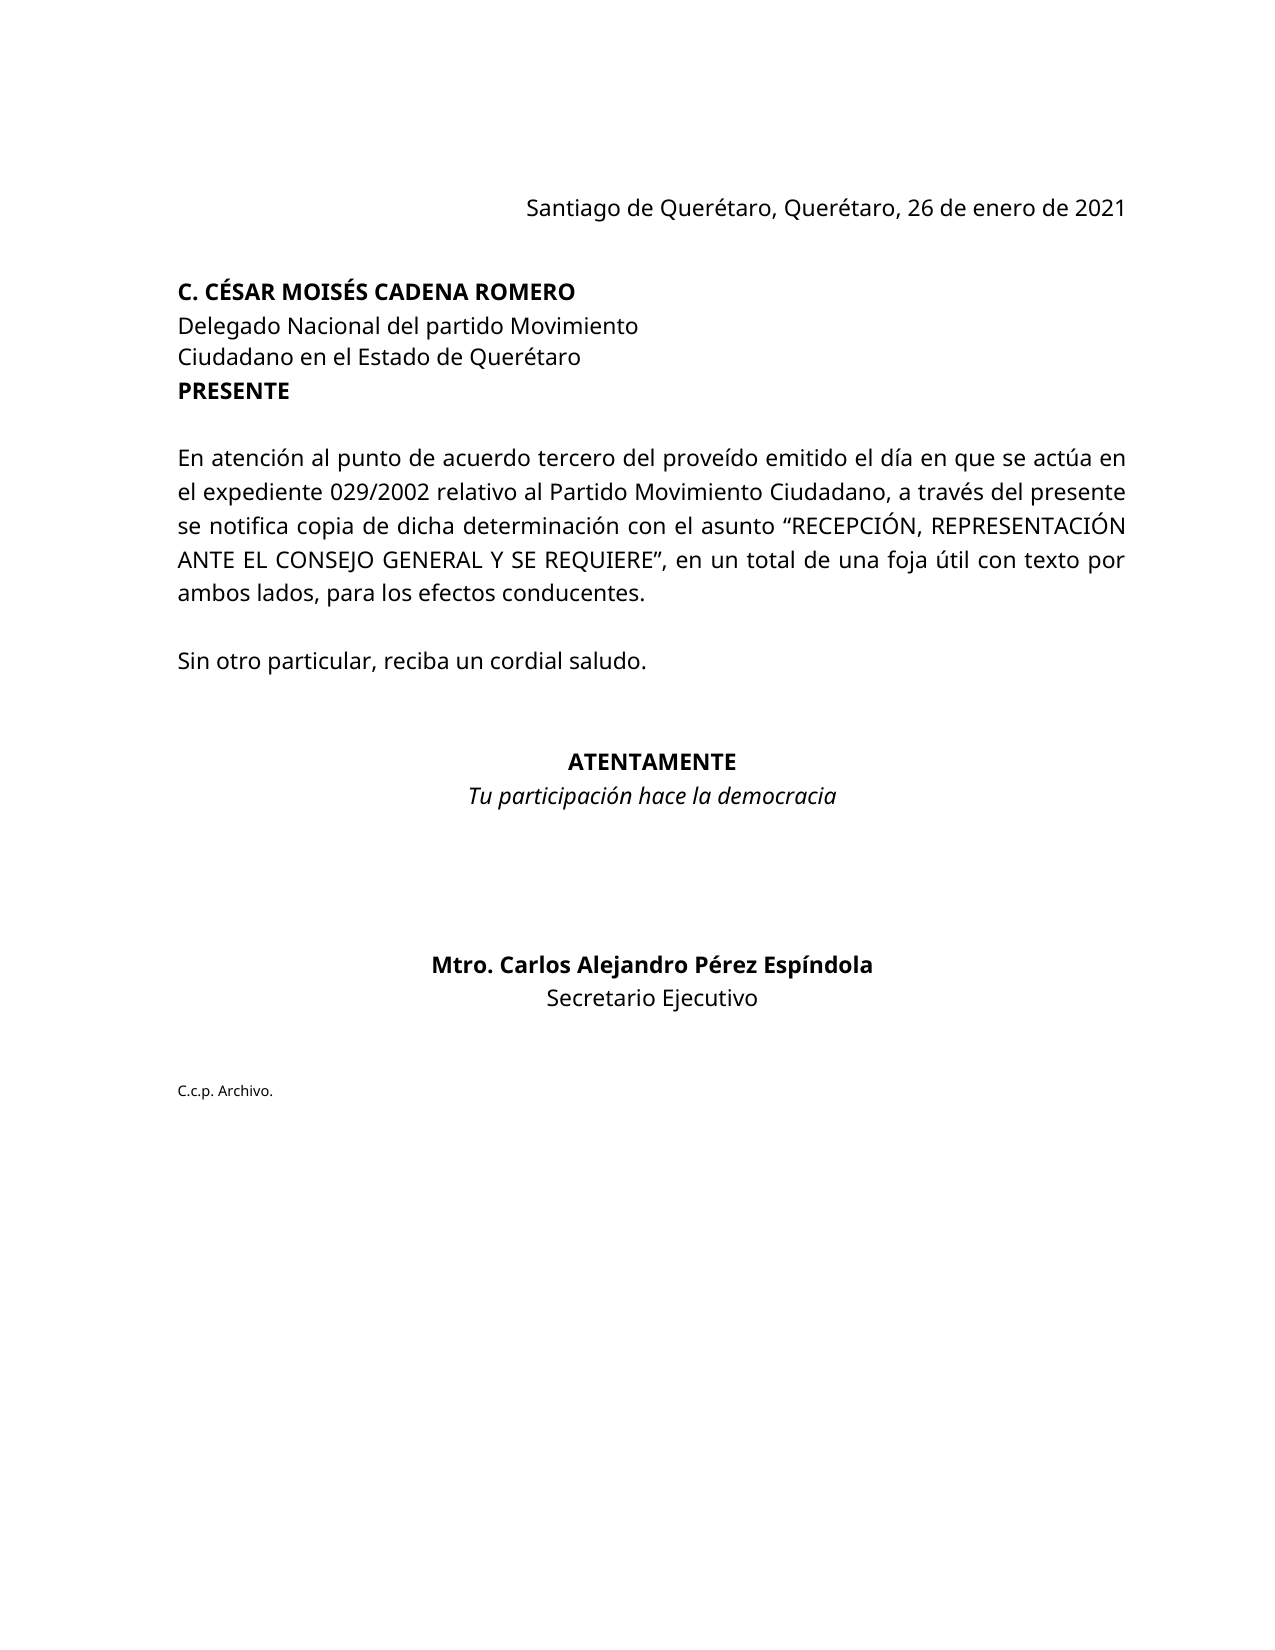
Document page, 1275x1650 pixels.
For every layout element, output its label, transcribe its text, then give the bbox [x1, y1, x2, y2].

text Delegado Nacional del partido Movimiento [177, 310, 1127, 341]
text ATENTAMENTE [177, 746, 1127, 777]
text Mtro. Carlos Alejandro Pérez Espíndola [177, 949, 1127, 980]
text En atención al punto de acuerdo tercero del proveído emitido el día en que se actúa en el expediente 029/2002 relativo al Partido Movimiento Ciudadano, a través del presente se notifica copia de dicha determinación con el asunto “RECEPCIÓN, REPRESENTACIÓN ANTE EL CONSEJO GENERAL Y SE REQUIERE”, en un total de una foja útil con texto por ambos lados, para los efectos conducentes. [177, 442, 1127, 609]
text Tu participación hace la democracia [177, 780, 1127, 811]
text PRESENTE [177, 375, 1127, 406]
text Secretario Ejecutivo [177, 982, 1127, 1014]
text Santiago de Querétaro, Querétaro, 26 de enero de 2021 [266, 192, 1127, 223]
text C. CÉSAR MOISÉS CADENA ROMERO [177, 276, 1127, 307]
text Sin otro particular, reciba un cordial saludo. [177, 645, 1127, 676]
text C.c.p. Archivo. [177, 1081, 1127, 1101]
text Ciudadano en el Estado de Querétaro [177, 341, 1127, 372]
